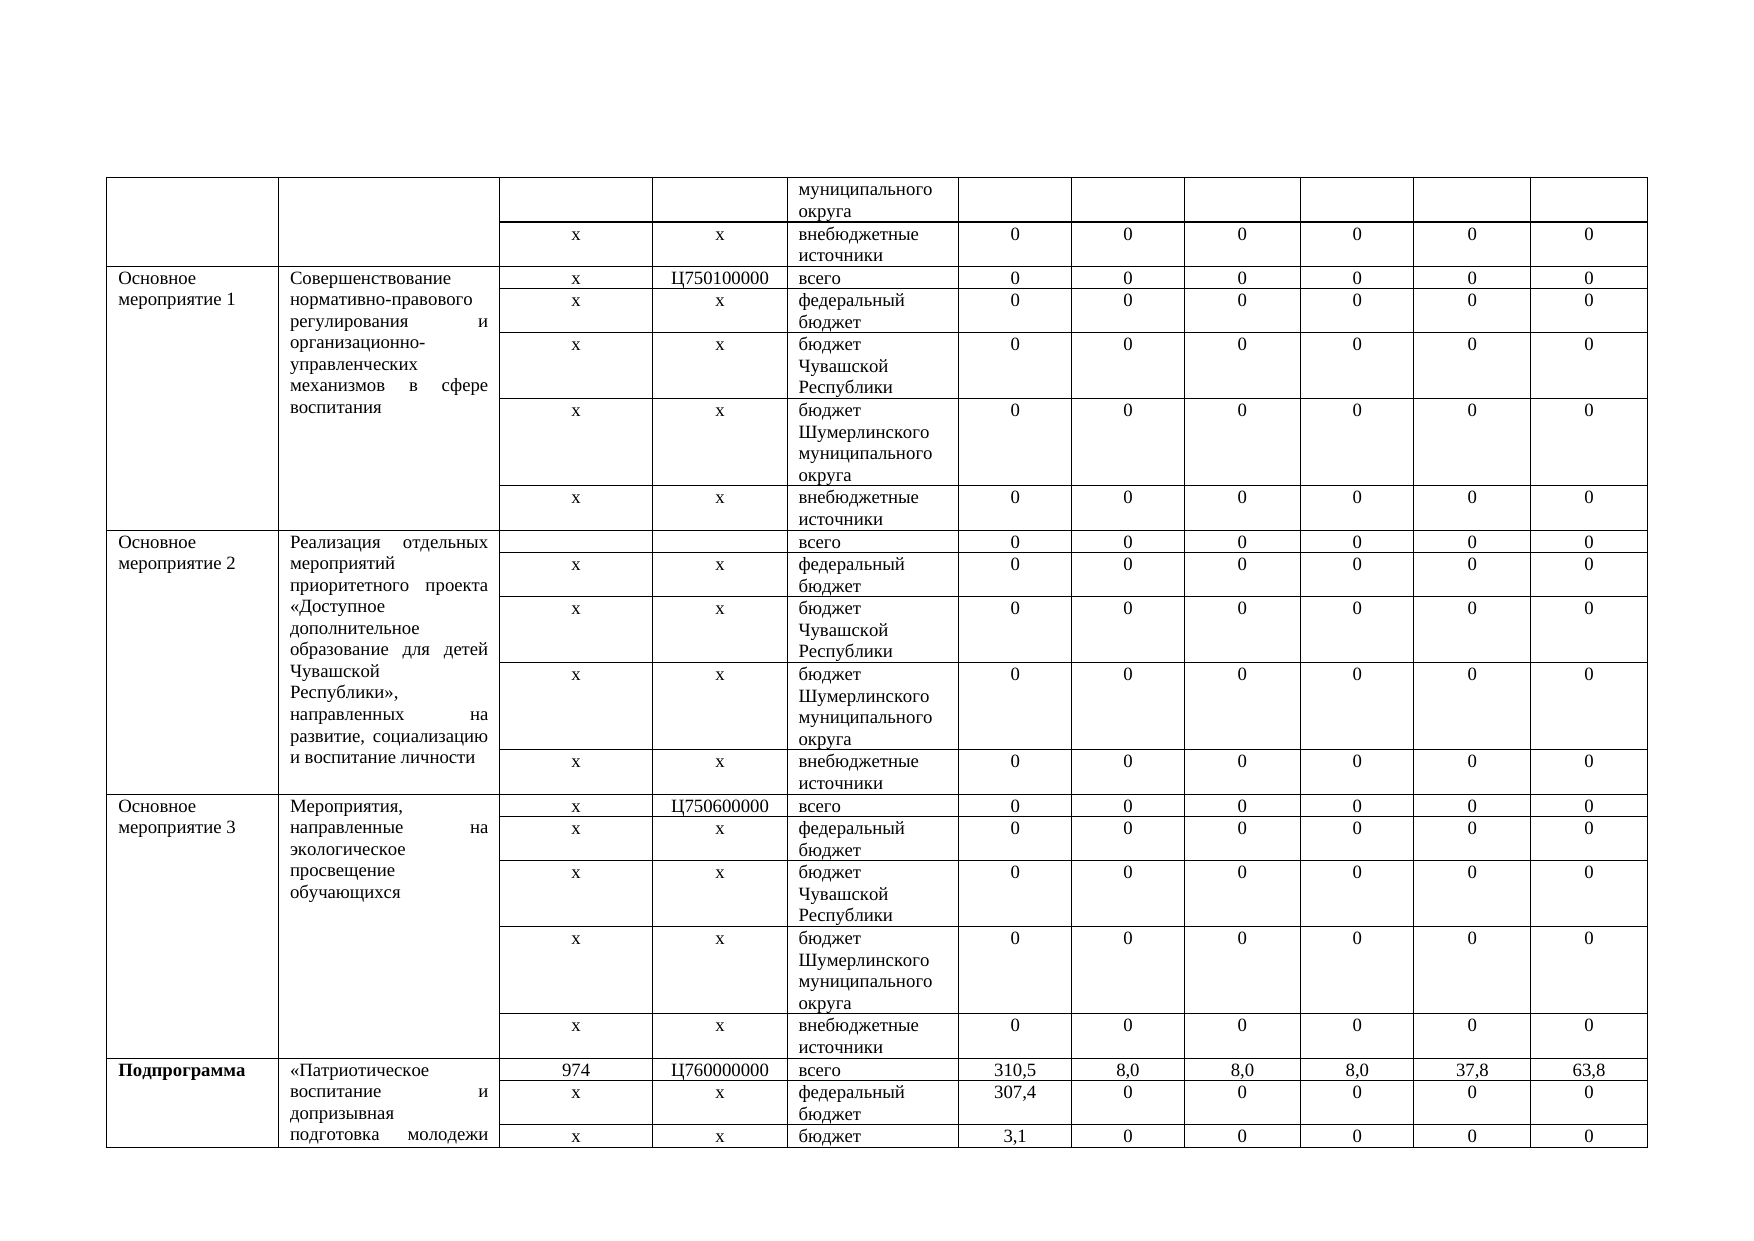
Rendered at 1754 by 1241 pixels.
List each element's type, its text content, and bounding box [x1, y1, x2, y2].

table_cell бюджет Шумерлинского муниципального округа [788, 927, 958, 1013]
table_cell Основное мероприятие 1 [107, 267, 278, 529]
table_cell 0 [959, 486, 1071, 529]
table_cell 0 [959, 399, 1071, 485]
table_cell 63,8 [1531, 1059, 1647, 1080]
table_cell 0 [1414, 750, 1530, 793]
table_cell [788, 1125, 958, 1147]
table_cell бюджет Шумерлинского муниципального округа [788, 399, 958, 485]
table_cell Ц760000000 [653, 1059, 787, 1080]
table_cell 0 [1301, 663, 1413, 749]
table_cell 0 [1414, 817, 1530, 860]
table_cell федеральный бюджет [788, 289, 958, 332]
table_cell 0 [1301, 1125, 1413, 1147]
table_cell 0 [1531, 399, 1647, 485]
table_cell x [500, 333, 652, 398]
table_cell 0 [1301, 333, 1413, 398]
table_cell 0 [1301, 597, 1413, 662]
table_cell x [500, 289, 652, 332]
table_cell 0 [1414, 553, 1530, 596]
table_cell 0 [1531, 223, 1647, 266]
table_cell 0 [1072, 597, 1184, 662]
table_cell 974 [500, 1059, 652, 1080]
table_cell «Патриотическое воспитание и допризывная подготовка молодежи Шумерлинского муниципального округа» [279, 1059, 499, 1147]
table_cell x [500, 1014, 652, 1057]
table_cell 0 [1301, 289, 1413, 332]
table_cell 0 [1185, 553, 1300, 596]
table_cell x [500, 1081, 652, 1124]
table_cell 0 [1185, 750, 1300, 793]
table_cell 0 [1185, 1081, 1300, 1124]
table_cell x [653, 750, 787, 793]
table_cell 0 [1185, 597, 1300, 662]
table_cell 0 [959, 333, 1071, 398]
table_cell 0 [1414, 597, 1530, 662]
table_cell 0 [959, 178, 1071, 221]
table_cell 0 [1185, 1125, 1300, 1147]
table_cell 0 [1185, 486, 1300, 529]
table_cell 0 [1301, 267, 1413, 288]
table_cell 0 [1072, 1081, 1184, 1124]
table_cell 0 [1185, 399, 1300, 485]
table_cell 0 [959, 817, 1071, 860]
table_cell 0 [1072, 1125, 1184, 1147]
table_cell Основное мероприятие 3 [107, 795, 278, 1057]
table_cell 0 [1072, 1014, 1184, 1057]
table_cell 0 [1414, 531, 1530, 552]
table_cell Основное мероприятие 2 [107, 531, 278, 793]
table_cell 0 [1072, 267, 1184, 288]
table_cell 0 [1072, 531, 1184, 552]
table_cell 0 [1414, 663, 1530, 749]
table_cell 0 [1185, 1014, 1300, 1057]
table_cell 0 [959, 861, 1071, 926]
table_cell 0 [1414, 1125, 1530, 1147]
table_cell 0 [1531, 750, 1647, 793]
table_cell 0 [1301, 795, 1413, 816]
table_cell федеральный бюджет [788, 553, 958, 596]
table_cell x [500, 597, 652, 662]
table_cell x [653, 333, 787, 398]
table_cell 0 [1301, 750, 1413, 793]
table_cell 0 [1531, 663, 1647, 749]
table_cell 0 [1072, 333, 1184, 398]
table_cell Мероприятия, направленные на экологическое просвещение обучающихся [279, 795, 499, 1057]
table_cell 0 [1072, 399, 1184, 485]
table_cell 0 [1072, 795, 1184, 816]
table_cell x [653, 861, 787, 926]
table_cell x [653, 1014, 787, 1057]
table_cell 0 [1185, 178, 1300, 221]
table_cell 307,4 [959, 1081, 1071, 1124]
table_cell 0 [1531, 486, 1647, 529]
table_cell x [500, 927, 652, 1013]
table_cell 0 [1531, 333, 1647, 398]
table_cell 0 [1301, 817, 1413, 860]
table_cell 0 [959, 1014, 1071, 1057]
table_cell 0 [1531, 927, 1647, 1013]
table_cell 0 [1301, 399, 1413, 485]
table_cell 0 [1301, 486, 1413, 529]
table_cell 0 [1185, 267, 1300, 288]
table_cell внебюджетные источники [788, 486, 958, 529]
table_cell x [500, 663, 652, 749]
table_cell 0 [1301, 927, 1413, 1013]
table_cell 0 [1185, 531, 1300, 552]
table_cell 0 [1072, 289, 1184, 332]
table_cell бюджет Чувашской Республики [788, 333, 958, 398]
table_cell всего [788, 267, 958, 288]
table_cell x [500, 750, 652, 793]
table_cell 0 [1414, 289, 1530, 332]
table_cell 0 [959, 795, 1071, 816]
table_cell 0 [1185, 333, 1300, 398]
table_cell 0 [959, 750, 1071, 793]
table_cell x [500, 1125, 652, 1147]
table_cell внебюджетные источники [788, 1014, 958, 1057]
table_cell 0 [1301, 553, 1413, 596]
table_cell x [500, 817, 652, 860]
table_cell Подпрограмма [107, 1059, 278, 1147]
table_cell 0 [1531, 817, 1647, 860]
table_cell 0 [1414, 267, 1530, 288]
table_cell бюджет Шумерлинского муниципального округа [788, 663, 958, 749]
table_cell х [500, 267, 652, 288]
table_cell x [653, 553, 787, 596]
table_cell 0 [1414, 486, 1530, 529]
table_cell 0 [1185, 663, 1300, 749]
table_cell 37,8 [1414, 1059, 1530, 1080]
table_cell 0 [1301, 223, 1413, 266]
table_cell бюджет Чувашской Республики [788, 597, 958, 662]
table_cell бюджет Чувашской Республики [788, 861, 958, 926]
table_cell 0 [1531, 289, 1647, 332]
table_cell 0 [1531, 1014, 1647, 1057]
table_cell Совершенствование нормативно-правового регулирования и организационно-управленческих механизмов в сфере воспитания [279, 267, 499, 529]
table_cell x [653, 289, 787, 332]
table_cell всего [788, 1059, 958, 1080]
table_cell федеральный бюджет [788, 817, 958, 860]
table_cell 0 [1531, 178, 1647, 221]
table_cell 8,0 [1185, 1059, 1300, 1080]
table_cell 0 [1414, 1081, 1530, 1124]
table_cell 8,0 [1301, 1059, 1413, 1080]
table_cell 0 [1414, 223, 1530, 266]
table_cell x [653, 399, 787, 485]
table_cell 0 [1185, 223, 1300, 266]
table_cell 0 [1185, 795, 1300, 816]
table_cell Реализация отдельных мероприятий приоритетного проекта «Доступное дополнительное образование для детей Чувашской Республики», направленных на развитие, социализацию и воспитание личности [279, 531, 499, 793]
table_cell 0 [1414, 1014, 1530, 1057]
table_cell 0 [1301, 1014, 1413, 1057]
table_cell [788, 178, 958, 221]
table_cell всего [788, 795, 958, 816]
table_cell 0 [1185, 927, 1300, 1013]
table_cell x [653, 1081, 787, 1124]
table_cell 0 [1414, 795, 1530, 816]
table_cell Ц750100000 [653, 267, 787, 288]
table_cell 0 [959, 531, 1071, 552]
table_cell федеральный бюджет [788, 1081, 958, 1124]
table_cell х [500, 795, 652, 816]
table_cell 0 [1414, 861, 1530, 926]
table_cell 0 [1414, 399, 1530, 485]
table_cell x [653, 663, 787, 749]
table_cell 0 [1531, 1081, 1647, 1124]
table_cell 0 [1072, 553, 1184, 596]
table_cell 0 [1072, 663, 1184, 749]
table_cell 0 [1414, 927, 1530, 1013]
table_cell 0 [1531, 597, 1647, 662]
table_cell 0 [1414, 178, 1530, 221]
table_cell x [653, 1125, 787, 1147]
table_cell 0 [1301, 178, 1413, 221]
table_cell 0 [1531, 1125, 1647, 1147]
table_cell 0 [959, 927, 1071, 1013]
table_cell 0 [1072, 817, 1184, 860]
table_cell x [500, 399, 652, 485]
table_cell 0 [1301, 531, 1413, 552]
table_cell 0 [1185, 861, 1300, 926]
table_cell x [500, 861, 652, 926]
table_cell 0 [1072, 486, 1184, 529]
table_cell 0 [959, 223, 1071, 266]
table_cell x [653, 178, 787, 221]
table_cell 0 [1531, 795, 1647, 816]
table_cell 0 [1301, 861, 1413, 926]
table_cell Ц750600000 [653, 795, 787, 816]
table_cell 0 [959, 289, 1071, 332]
table_cell 0 [959, 663, 1071, 749]
table_cell x [500, 223, 652, 266]
table_cell 0 [1072, 927, 1184, 1013]
table_cell 0 [1072, 223, 1184, 266]
table_cell 0 [959, 267, 1071, 288]
table_cell x [653, 223, 787, 266]
table_cell внебюджетные источники [788, 223, 958, 266]
table_cell 0 [1185, 289, 1300, 332]
table_cell x [653, 927, 787, 1013]
table_cell 0 [1301, 1081, 1413, 1124]
table_cell x [653, 597, 787, 662]
table_cell 0 [1072, 861, 1184, 926]
table_cell 0 [1531, 531, 1647, 552]
table_cell внебюджетные источники [788, 750, 958, 793]
table_cell 310,5 [959, 1059, 1071, 1080]
table_cell 0 [1531, 553, 1647, 596]
table_cell x [653, 817, 787, 860]
table_cell 0 [959, 553, 1071, 596]
table_cell x [653, 486, 787, 529]
table_cell x [500, 486, 652, 529]
table_cell всего [788, 531, 958, 552]
table_cell 0 [1531, 861, 1647, 926]
table_cell x [500, 178, 652, 221]
table_cell 0 [1072, 750, 1184, 793]
table_cell 0 [959, 597, 1071, 662]
table_cell x [500, 553, 652, 596]
table_cell 3,1 [959, 1125, 1071, 1147]
table_cell 0 [1185, 817, 1300, 860]
table_cell 0 [1531, 267, 1647, 288]
table_cell 8,0 [1072, 1059, 1184, 1080]
table_cell [653, 531, 787, 552]
table_cell 0 [1072, 178, 1184, 221]
table_cell 0 [1414, 333, 1530, 398]
table_cell [500, 531, 652, 552]
